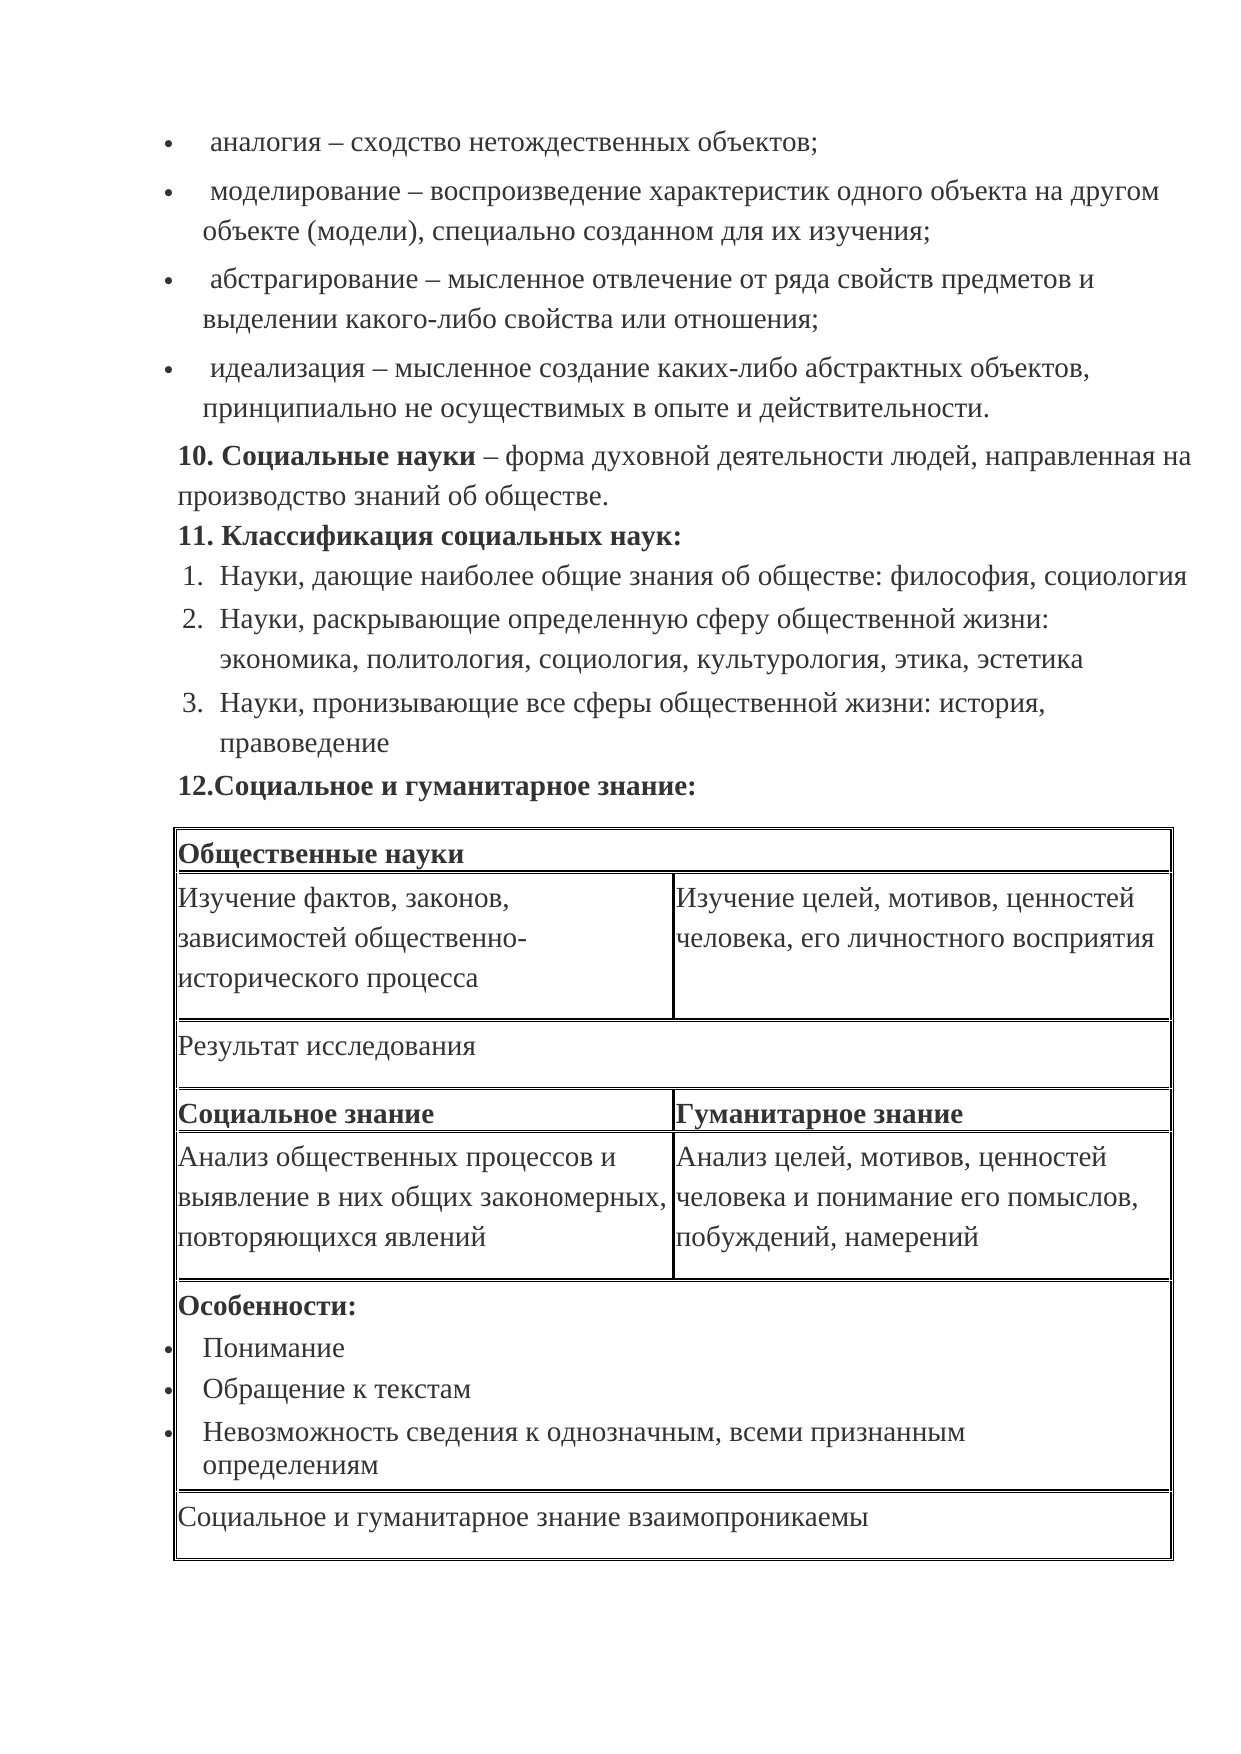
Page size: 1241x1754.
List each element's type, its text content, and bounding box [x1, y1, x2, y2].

list Науки, пронизывающие все сферы общественной жизни: история, правоведение [182, 678, 1196, 758]
list аналогия – сходство нетождественных объектов; [165, 118, 1171, 158]
table_cell Гуманитарное знание [673, 1087, 1172, 1130]
table_header Общественные науки [177, 830, 1170, 870]
text 11. Классификация социальных наук: [177, 512, 1196, 552]
text 12.Социальное и гуманитарное знание: [177, 762, 1196, 802]
table_cell Анализ общественных процессов и выявление в них общих закономерных, повторяющихся явлений [175, 1130, 673, 1278]
table_cell Социальное и гуманитарное знание взаимопроникаемы [177, 1489, 1171, 1557]
table_cell Особенности: Понимание Обращение к текстам Невозможность сведения к однозначным, всеми признанным определениям [177, 1278, 1171, 1489]
table_cell Результат исследования [177, 1018, 1171, 1087]
list Науки, раскрывающие определенную сферу общественной жизни: экономика, политология, социология, культурология, этика, эстетика [182, 595, 1196, 675]
table_cell Изучение фактов, законов, зависимостей общественно-исторического процесса [177, 870, 672, 1018]
list идеализация – мысленное создание каких-либо абстрактных объектов, принципиально не осуществимых в опыте и действительности. [165, 343, 1171, 423]
table_cell Изучение целей, мотивов, ценностей человека, его личностного восприятия [675, 870, 1171, 1018]
list моделирование – воспроизведение характеристик одного объекта на другом объекте (модели), специально созданном для их изучения; [165, 167, 1171, 247]
list абстрагирование – мысленное отвлечение от ряда свойств предметов и выделении какого-либо свойства или отношения; [165, 255, 1171, 335]
list Науки, дающие наиболее общие знания об обществе: философия, социология [182, 552, 1196, 592]
table_cell Анализ целей, мотивов, ценностей человека и понимание его помыслов, побуждений, намерений [673, 1130, 1172, 1278]
table_cell Социальное знание [175, 1087, 673, 1130]
text 10. Социальные науки – форма духовной деятельности людей, направленная на производство знаний об обществе. [177, 432, 1196, 512]
